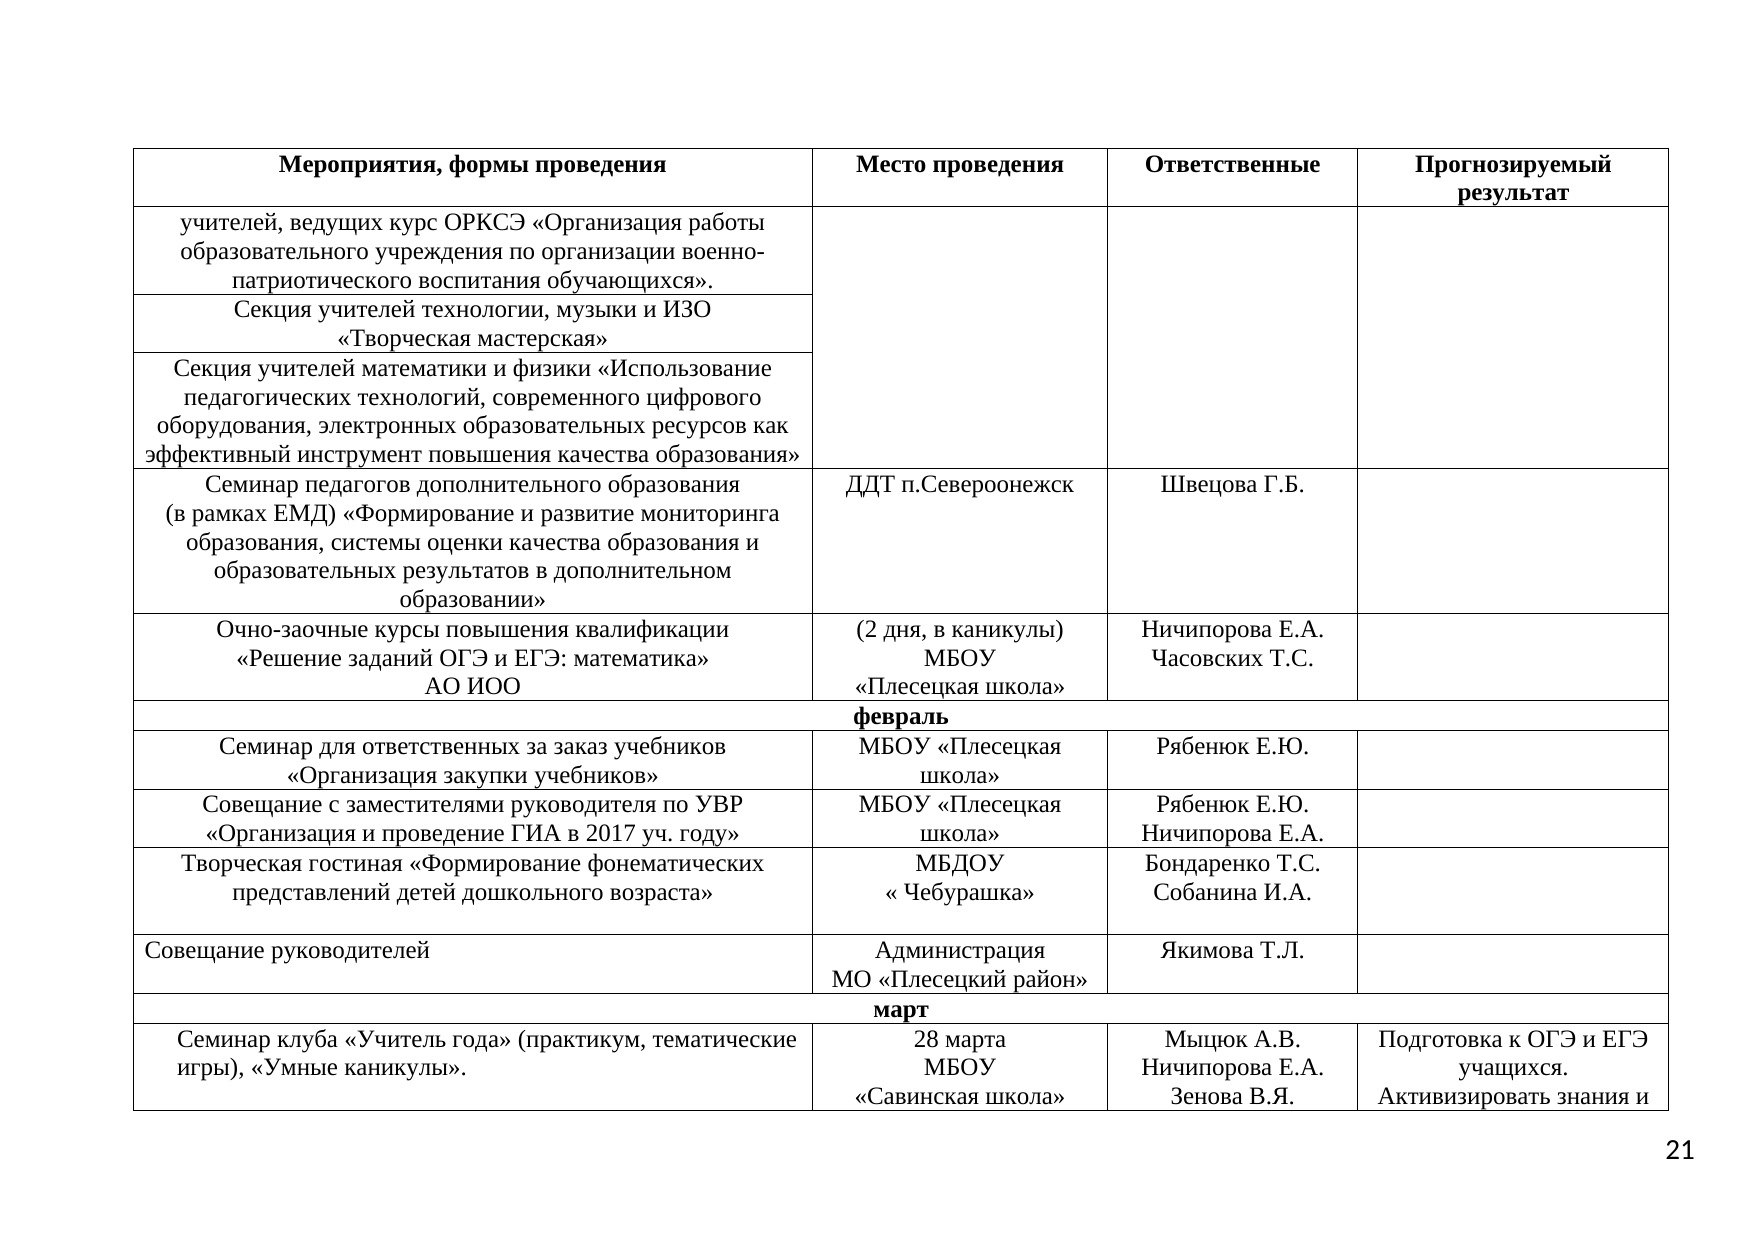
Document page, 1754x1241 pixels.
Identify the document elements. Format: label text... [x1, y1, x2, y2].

table_cell Бондаренко Т.С. Собанина И.А. [1108, 848, 1357, 934]
table_cell Швецова Г.Б. [1108, 469, 1357, 613]
table_cell Семинар для ответственных за заказ учебников «Организация закупки учебников» [134, 731, 812, 788]
table_cell Ничипорова Е.А. Часовских Т.С. [1108, 614, 1357, 700]
table_cell [1358, 790, 1668, 847]
table_cell Мыцюк А.В. Ничипорова Е.А. Зенова В.Я. [1108, 1024, 1357, 1110]
table_header Место проведения [813, 149, 1107, 206]
table_cell Рябенюк Е.Ю. [1108, 731, 1357, 788]
table_cell Семинар педагогов дополнительного образования (в рамках ЕМД) «Формирование и развитие мониторинга образования, системы оценки качества образования и образовательных результатов в дополнительном образовании» [134, 469, 812, 613]
table_cell МБДОУ « Чебурашка» [813, 848, 1107, 934]
table_cell Секция учителей математики и физики «Использование педагогических технологий, современного цифрового оборудования, электронных образовательных ресурсов как эффективный инструмент повышения качества образования» [134, 353, 812, 468]
table_cell 28 марта МБОУ «Савинская школа» [813, 1024, 1107, 1110]
table_cell Совещание с заместителями руководителя по УВР «Организация и проведение ГИА в 2017 уч. году» [134, 790, 812, 847]
table_cell Очно-заочные курсы повышения квалификации «Решение заданий ОГЭ и ЕГЭ: математика» АО ИОО [134, 614, 812, 700]
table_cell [134, 207, 812, 293]
table_cell МБОУ «Плесецкая школа» [813, 731, 1107, 788]
table_cell Администрация МО «Плесецкий район» [813, 935, 1107, 993]
table_cell ДДТ п.Североонежск [813, 469, 1107, 613]
table_cell [1358, 731, 1668, 788]
table_cell [1358, 935, 1668, 993]
table_cell (2 дня, в каникулы) МБОУ «Плесецкая школа» [813, 614, 1107, 700]
table_header Ответственные [1108, 149, 1357, 206]
table_cell Секция учителей технологии, музыки и ИЗО «Творческая мастерская» [134, 295, 812, 352]
table_cell [1358, 848, 1668, 934]
table_cell МБОУ «Плесецкая школа» [813, 790, 1107, 847]
table_cell Рябенюк Е.Ю. Ничипорова Е.А. [1108, 790, 1357, 847]
table_cell [1358, 614, 1668, 700]
table_cell Якимова Т.Л. [1108, 935, 1357, 993]
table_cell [1358, 1024, 1668, 1110]
table_cell март [134, 994, 1668, 1023]
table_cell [134, 1024, 812, 1110]
table_header Мероприятия, формы проведения [134, 149, 812, 206]
table_header Прогнозируемый результат [1358, 149, 1668, 206]
table_cell февраль [134, 701, 1668, 730]
table_cell Творческая гостиная «Формирование фонематических представлений детей дошкольного возраста» [134, 848, 812, 934]
table_cell Совещание руководителей [134, 935, 812, 993]
table_cell [1358, 469, 1668, 613]
